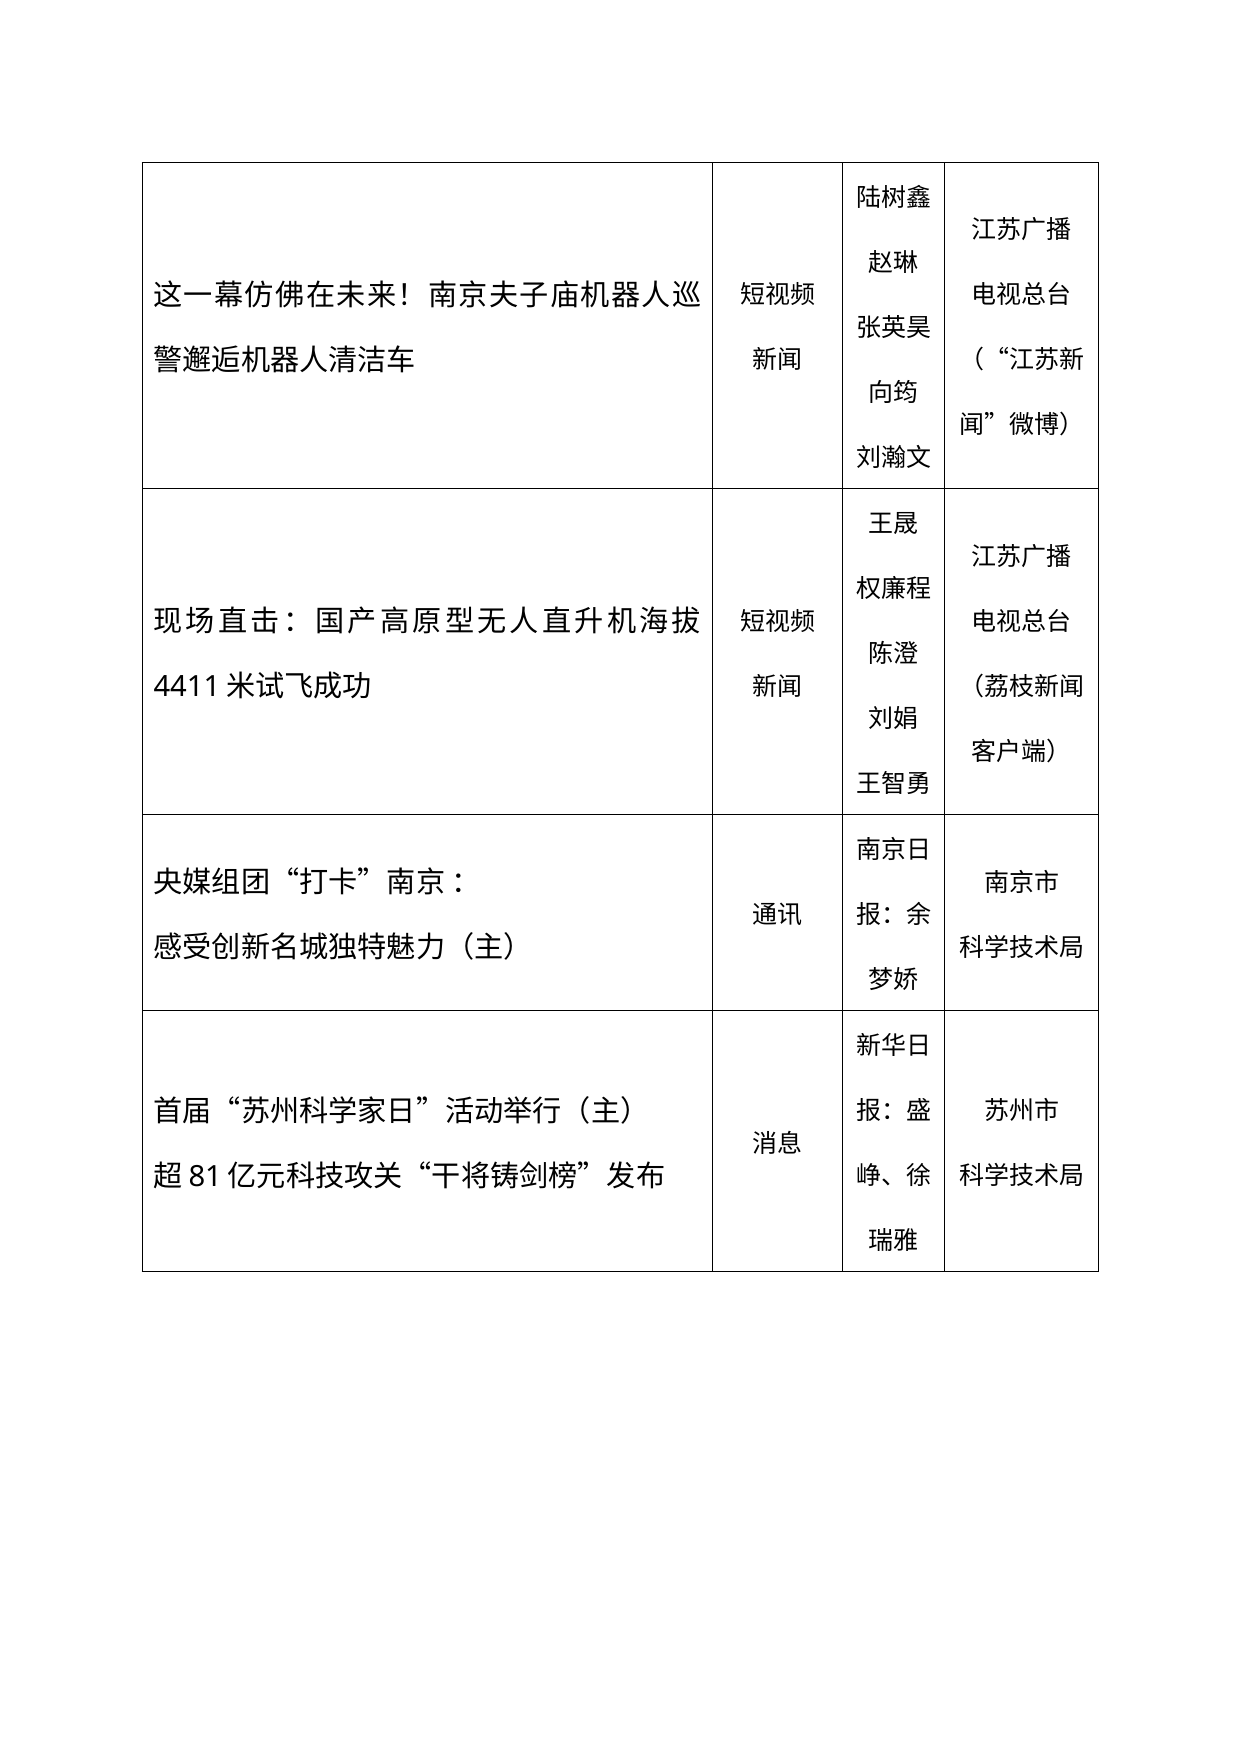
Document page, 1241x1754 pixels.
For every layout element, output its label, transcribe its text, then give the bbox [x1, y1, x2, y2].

table_cell 通讯 [713, 815, 842, 1010]
table_cell 王晟 权廉程 陈澄 刘娟 王智勇 [843, 489, 944, 814]
table_cell 短视频 新闻 [713, 163, 842, 488]
table_cell 江苏广播 电视总台（荔枝新闻客户端） [945, 489, 1098, 814]
table_cell 现场直击：国产高原型无人直升机海拔4411米试飞成功 [143, 489, 712, 814]
table_cell 新华日报：盛峥、徐瑞雅 [843, 1011, 944, 1271]
table_cell 南京市 科学技术局 [945, 815, 1098, 1010]
table_cell 消息 [713, 1011, 842, 1271]
table_cell 这一幕仿佛在未来！南京夫子庙机器人巡警邂逅机器人清洁车 [143, 163, 712, 488]
table_cell 苏州市 科学技术局 [945, 1011, 1098, 1271]
table_cell 短视频 新闻 [713, 489, 842, 814]
table_cell 江苏广播 电视总台（“江苏新闻”微博） [945, 163, 1098, 488]
table_cell 南京日报：余梦娇 [843, 815, 944, 1010]
table_cell 首届“苏州科学家日”活动举行（主） 超81亿元科技攻关“干将铸剑榜”发布 [143, 1011, 712, 1271]
table_cell 陆树鑫 赵琳 张英昊 向筠 刘瀚文 [843, 163, 944, 488]
table_cell 央媒组团“打卡”南京 ： 感受创新名城独特魅力（主） [143, 815, 712, 1010]
